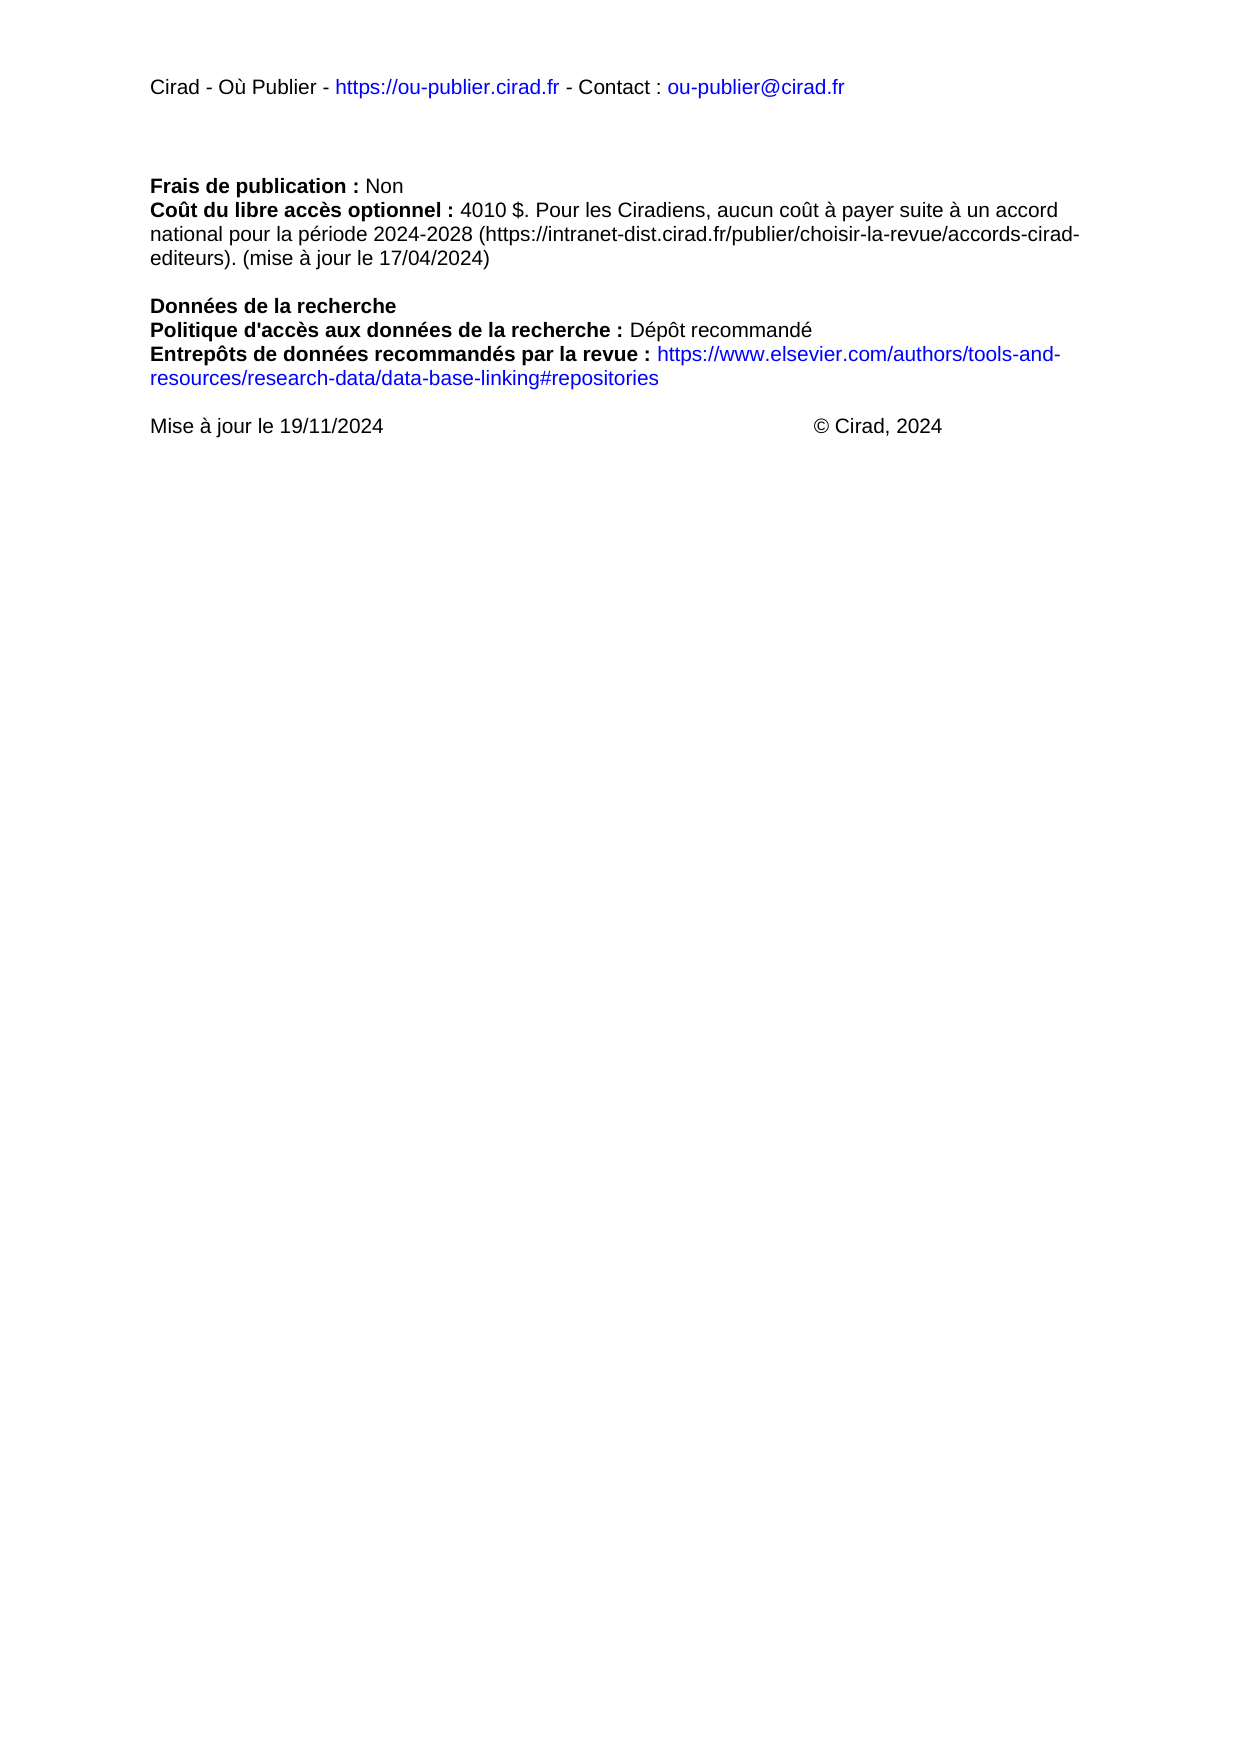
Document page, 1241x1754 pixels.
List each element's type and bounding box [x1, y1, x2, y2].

text [150, 150, 1090, 437]
